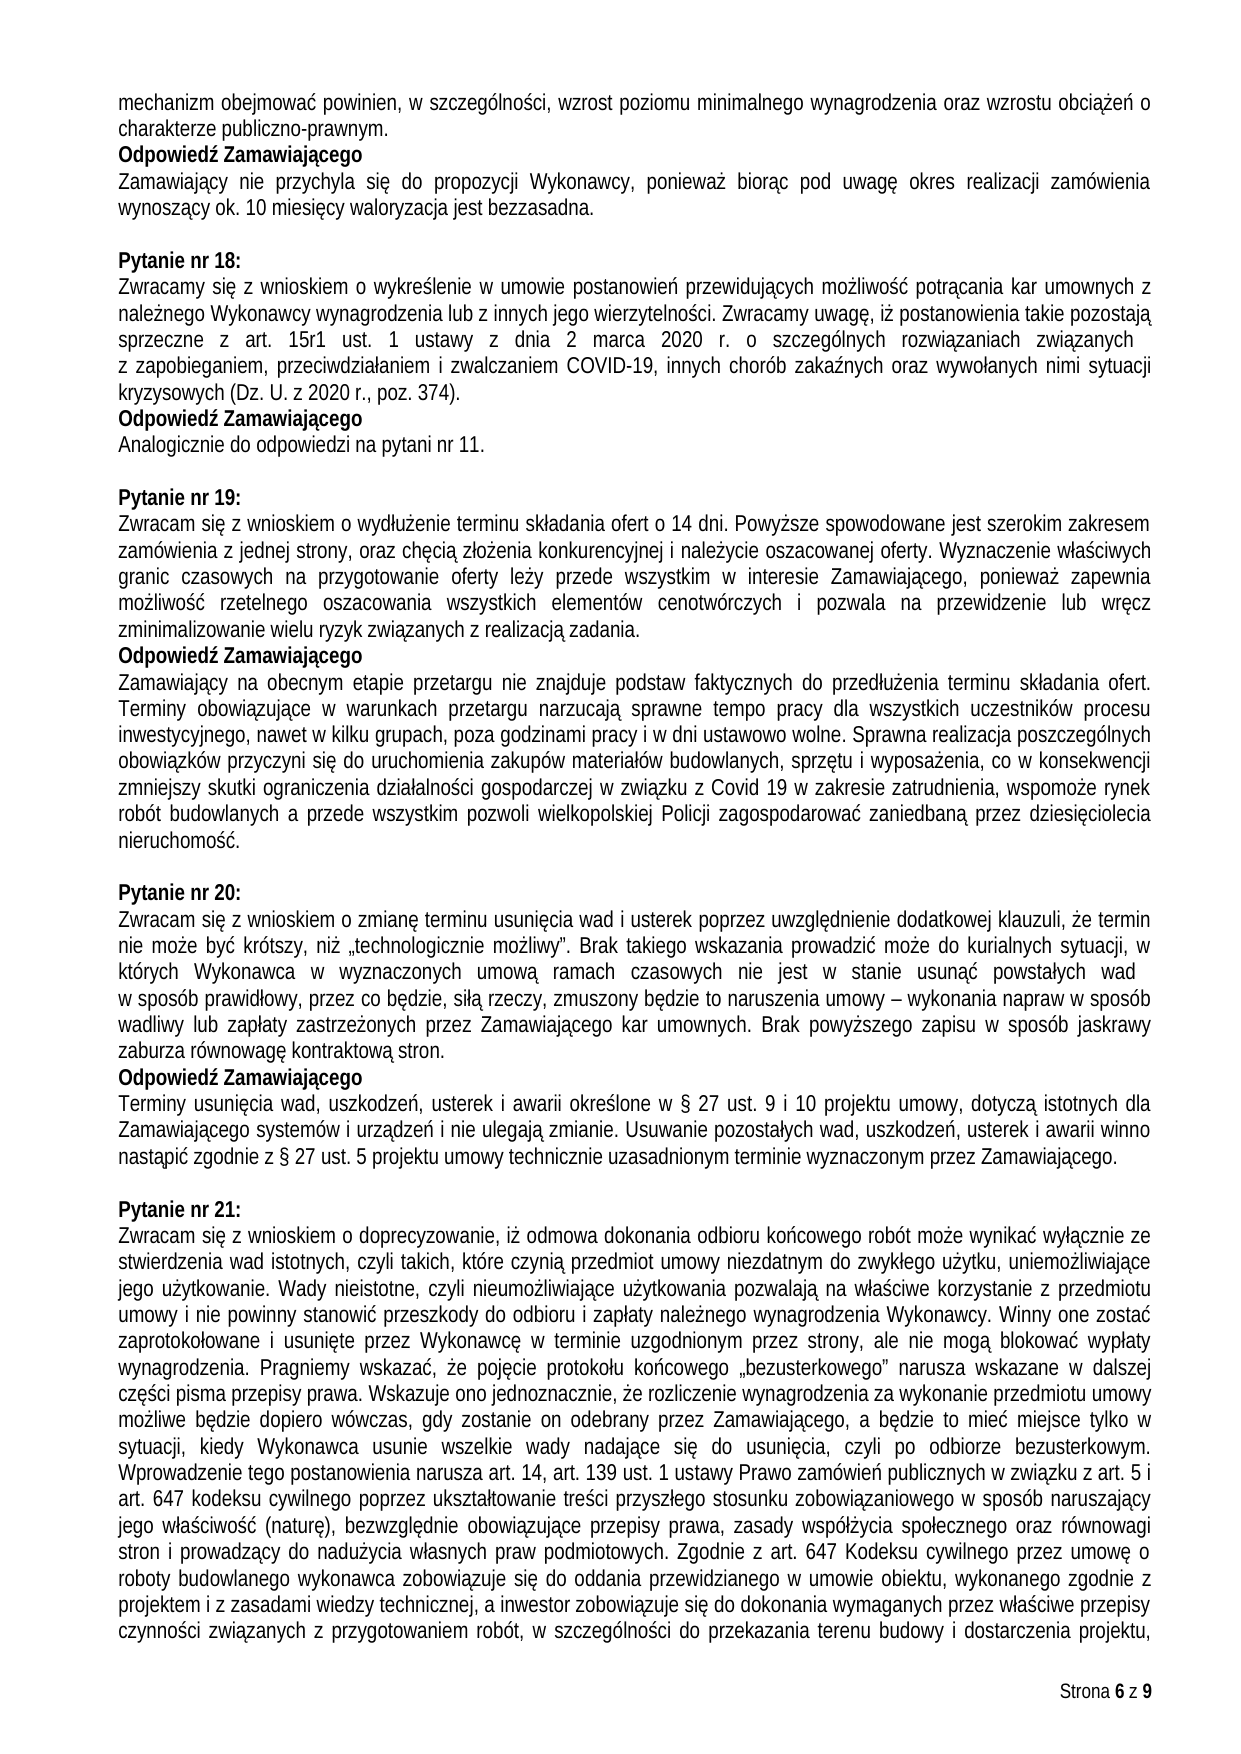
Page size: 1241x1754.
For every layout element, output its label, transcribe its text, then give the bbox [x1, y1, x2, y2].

text Terminy usunięcia wad, uszkodzeń, usterek i awarii określone w § 27 ust. 9 i 10 projektu umowy, dotyczą istotnych dla Zamawiającego systemów i urządzeń i nie ulegają zmianie. Usuwanie pozostałych wad, uszkodzeń, usterek i awarii winno nastąpić zgodnie z § 27 ust. 5 projektu umowy technicznie uzasadnionym terminie wyznaczonym przez Zamawiającego. [118, 1090, 1152, 1169]
text Pytanie nr 20: [118, 879, 1152, 906]
text Odpowiedź Zamawiającego [118, 1064, 1152, 1090]
text Zwracam się z wnioskiem o zmianę terminu usunięcia wad i usterek poprzez uwzględnienie dodatkowej klauzuli, że termin nie może być krótszy, niż „technologicznie możliwy”. Brak takiego wskazania prowadzić może do kurialnych sytuacji, w których Wykonawca w wyznaczonych umową ramach czasowych nie jest w stanie usunąć powstałych wad w sposób prawidłowy, przez co będzie, siłą rzeczy, zmuszony będzie to naruszenia umowy – wykonania napraw w sposób wadliwy lub zapłaty zastrzeżonych przez Zamawiającego kar umownych. Brak powyższego zapisu w sposób jaskrawy zaburza równowagę kontraktową stron. [118, 906, 1152, 1064]
text Zwracam się z wnioskiem o wydłużenie terminu składania ofert o 14 dni. Powyższe spowodowane jest szerokim zakresem zamówienia z jednej strony, oraz chęcią złożenia konkurencyjnej i należycie oszacowanej oferty. Wyznaczenie właściwych granic czasowych na przygotowanie oferty leży przede wszystkim w interesie Zamawiającego, ponieważ zapewnia możliwość rzetelnego oszacowania wszystkich elementów cenotwórczych i pozwala na przewidzenie lub wręcz zminimalizowanie wielu ryzyk związanych z realizacją zadania. [118, 510, 1152, 642]
text Analogicznie do odpowiedzi na pytani nr 11. [118, 431, 1152, 458]
text Odpowiedź Zamawiającego [118, 642, 1152, 668]
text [118, 89, 1152, 141]
text Pytanie nr 21: [118, 1196, 1152, 1222]
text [118, 1222, 1152, 1643]
text Odpowiedź Zamawiającego [118, 405, 1152, 431]
text Zwracamy się z wnioskiem o wykreślenie w umowie postanowień przewidujących możliwość potrącania kar umownych z należnego Wykonawcy wynagrodzenia lub z innych jego wierzytelności. Zwracamy uwagę, iż postanowienia takie pozostają sprzeczne z art. 15r1 ust. 1 ustawy z dnia 2 marca 2020 r. o szczególnych rozwiązaniach związanych z zapobieganiem, przeciwdziałaniem i zwalczaniem COVID-19, innych chorób zakaźnych oraz wywołanych nimi sytuacji kryzysowych (Dz. U. z 2020 r., poz. 374). [118, 273, 1152, 405]
text Pytanie nr 18: [118, 247, 1152, 273]
text Zamawiający na obecnym etapie przetargu nie znajduje podstaw faktycznych do przedłużenia terminu składania ofert. Terminy obowiązujące w warunkach przetargu narzucają sprawne tempo pracy dla wszystkich uczestników procesu inwestycyjnego, nawet w kilku grupach, poza godzinami pracy i w dni ustawowo wolne. Sprawna realizacja poszczególnych obowiązków przyczyni się do uruchomienia zakupów materiałów budowlanych, sprzętu i wyposażenia, co w konsekwencji zmniejszy skutki ograniczenia działalności gospodarczej w związku z Covid 19 w zakresie zatrudnienia, wspomoże rynek robót budowlanych a przede wszystkim pozwoli wielkopolskiej Policji zagospodarować zaniedbaną przez dziesięciolecia nieruchomość. [118, 668, 1152, 853]
text Pytanie nr 19: [118, 484, 1152, 510]
text Zamawiający nie przychyla się do propozycji Wykonawcy, ponieważ biorąc pod uwagę okres realizacji zamówienia wynoszący ok. 10 miesięcy waloryzacja jest bezzasadna. [118, 168, 1152, 220]
text Odpowiedź Zamawiającego [118, 141, 1152, 168]
